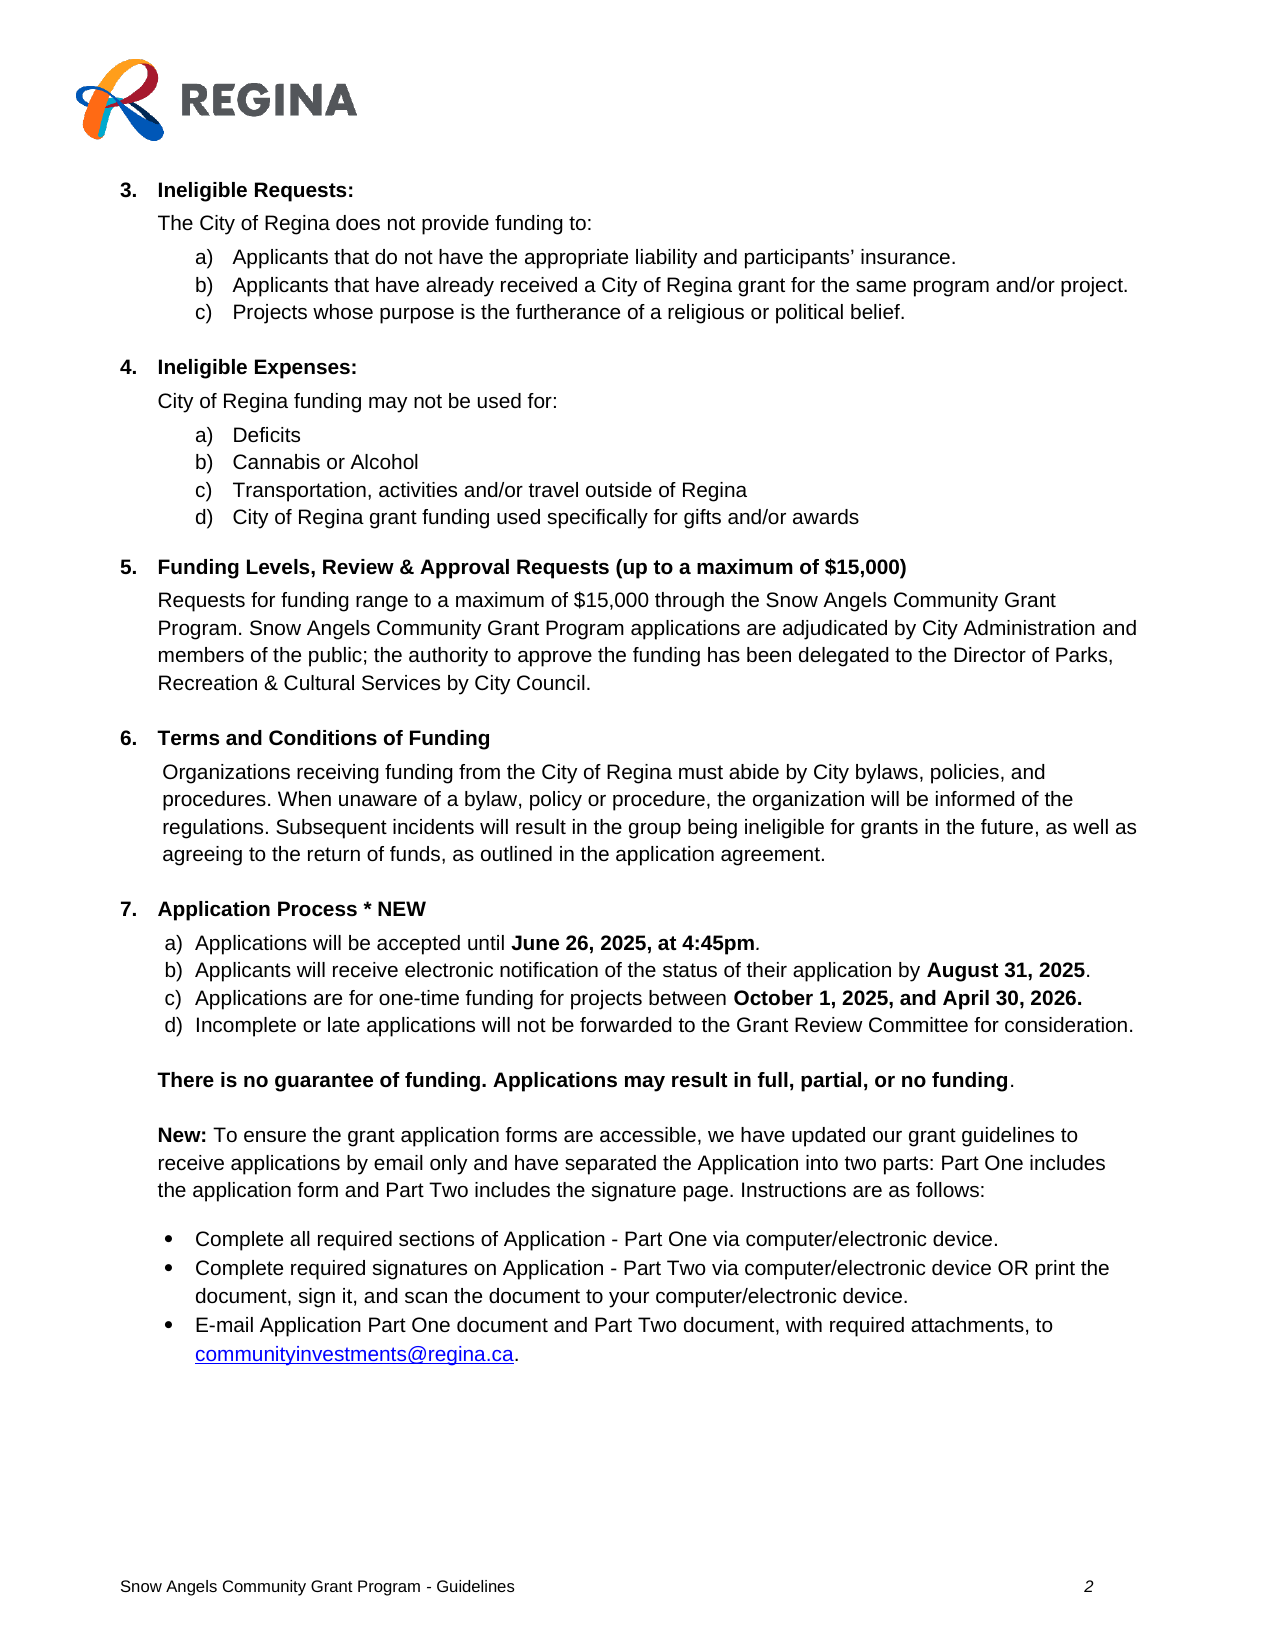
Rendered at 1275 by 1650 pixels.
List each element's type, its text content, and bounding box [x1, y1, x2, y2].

picture [74, 57, 358, 142]
list Complete all required sections of Application - Part One via computer/electronic device. [165, 1227, 1140, 1251]
list Complete required signatures on Application - Part Two via computer/electronic device OR print the document, sign it, and scan the document to your computer/electronic device. [165, 1255, 1140, 1308]
text The City of Regina does not provide funding to: [157, 211, 1140, 235]
list Cannabis or Alcohol [195, 450, 1140, 474]
list City of Regina grant funding used specifically for gifts and/or awards [195, 505, 1140, 529]
list Transportation, activities and/or travel outside of Regina [195, 477, 1140, 501]
list Terms and Conditions of Funding [120, 726, 1140, 750]
list Ineligible Requests: [120, 177, 1140, 201]
list Applicants will receive electronic notification of the status of their application by August 31, 2025. [164, 958, 1140, 982]
list Incomplete or late applications will not be forwarded to the Grant Review Committee for consideration. [164, 1013, 1140, 1037]
list Ineligible Expenses: [120, 355, 1140, 379]
text City of funding may not be used for: [157, 389, 1140, 413]
list Applications will be accepted until June 26, 2025, at 4:45pm. [164, 931, 1140, 955]
list Applications are for one-time funding for projects between October 1, 2025, and April 30, 2026. [164, 986, 1140, 1010]
list E-mail Application Part One document and Part Two document, with required attachments, to communityinvestments@regina.ca. [165, 1313, 1140, 1394]
list Application Process * NEW [120, 897, 1140, 921]
text New: To ensure the grant application forms are accessible, we have updated our grant guidelines to receive applications by email only and have separated the Application into two parts: Part One includes the application form and Part Two includes the signature page. Instructions are as follows: [157, 1123, 1140, 1202]
text There is no guarantee of funding. Applications may result in full, partial, or no funding. [157, 1068, 1140, 1120]
list Deficits [195, 422, 1140, 446]
text Requests for funding range to a maximum of $15,000 through the Snow Angels Community Grant Program. Snow Angels Community Grant Program applications are adjudicated by City Administration and members of the public; the authority to approve the funding has been delegated to the Director of Parks, Recreation & Cultural Services by City Council. [157, 588, 1140, 695]
list Funding Levels, Review & Approval Requests (up to a maximum of $15,000) [120, 554, 1140, 578]
list Applicants that do not have the appropriate liability and participants’ insurance. [195, 245, 1140, 269]
list Projects whose purpose is the furtherance of a religious or political belief. [195, 300, 1140, 351]
text Organizations receiving funding from the City of Regina must abide by City bylaws, policies, and procedures. When unaware of a bylaw, policy or procedure, the organization will be informed of the regulations. Subsequent incidents will result in the group being ineligible for grants in the future, as well as agreeing to the return of funds, as outlined in the application agreement. [162, 759, 1140, 866]
list Applicants that have already received a City of Regina grant for the same program and/or project. [195, 272, 1140, 296]
